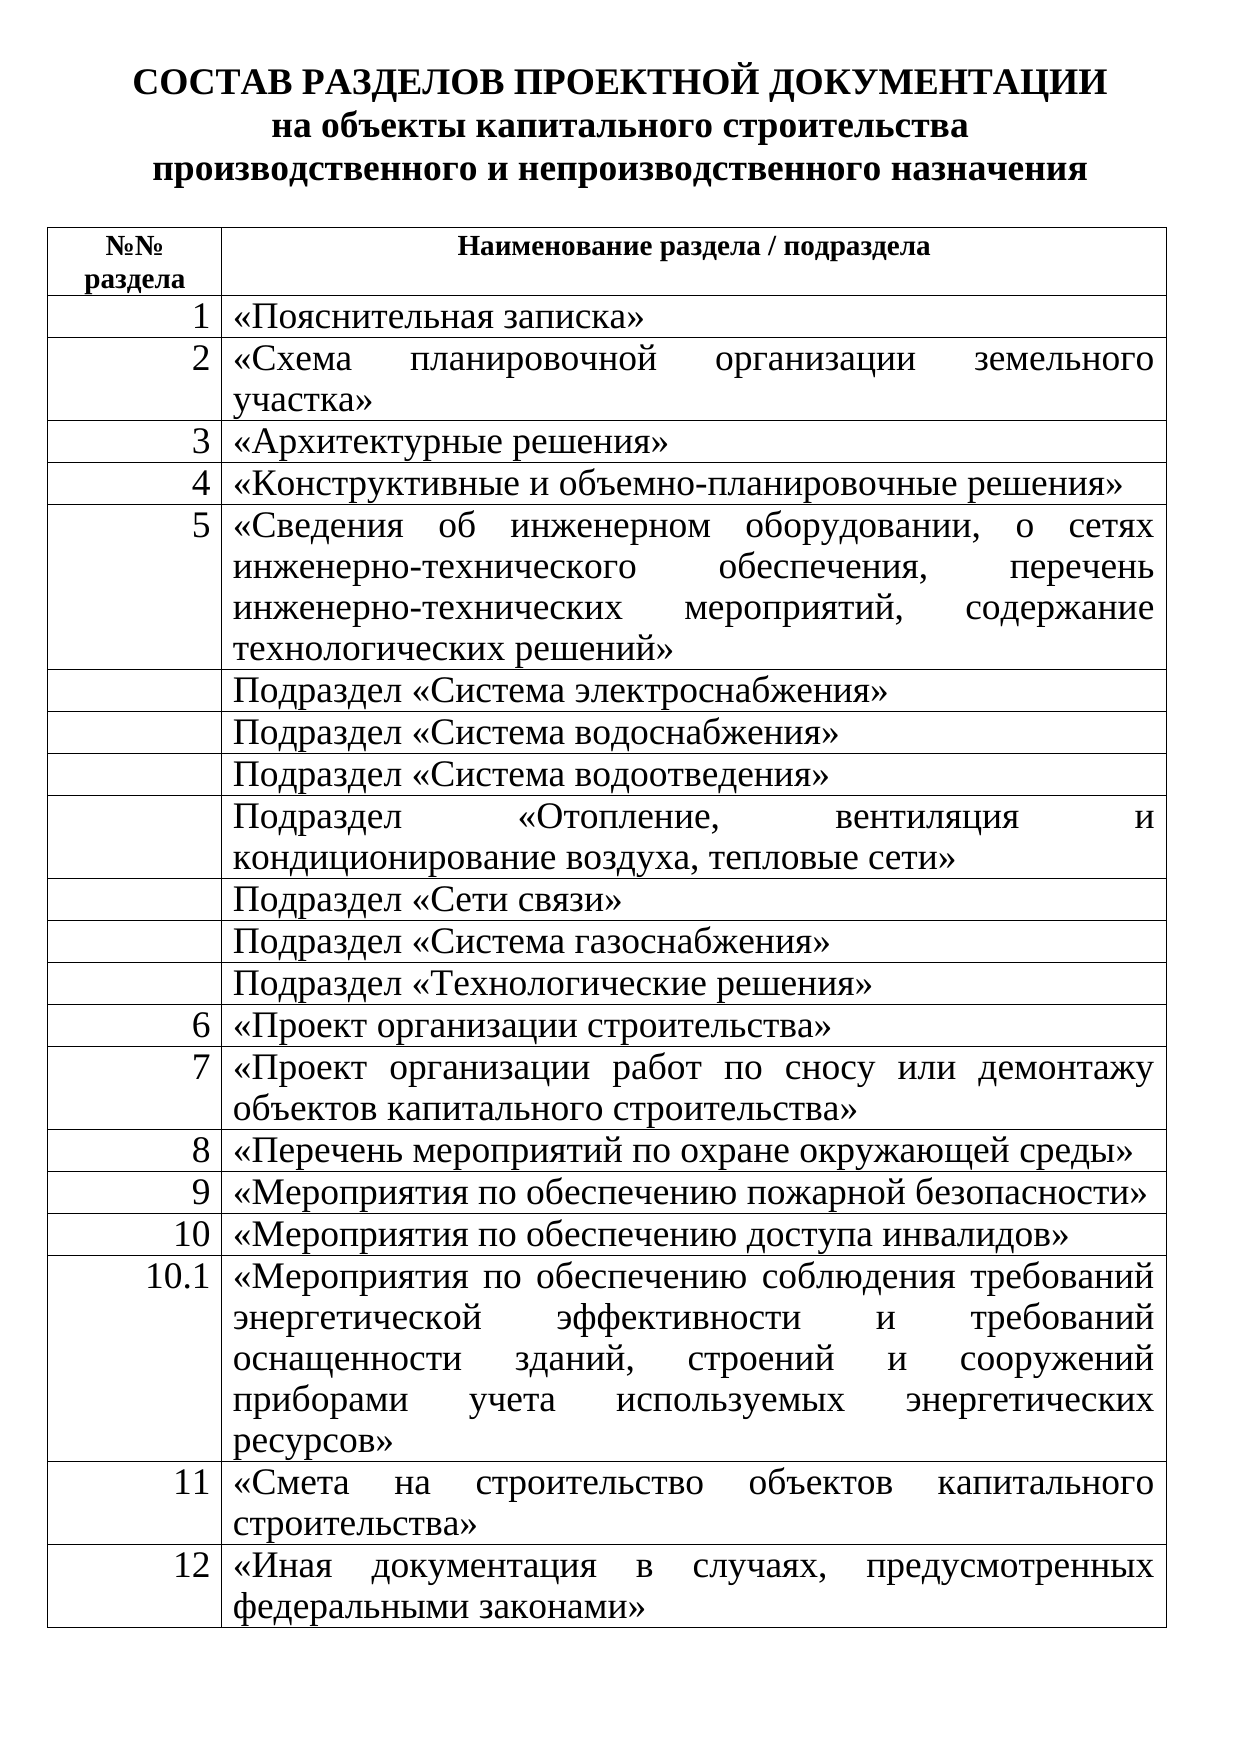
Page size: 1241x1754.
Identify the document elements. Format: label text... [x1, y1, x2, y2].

table_cell Подраздел «Система электроснабжения» [222, 670, 1166, 711]
table_cell Подраздел «Отопление, вентиляция и кондиционирование воздуха, тепловые сети» [222, 796, 1166, 878]
table_cell Подраздел «Сети связи» [222, 879, 1166, 920]
table_cell «Конструктивные и объемно-планировочные решения» [222, 463, 1166, 504]
text производственного и непроизводственного назначения [59, 145, 1181, 188]
table_cell «Мероприятия по обеспечению соблюдения требований энергетической эффективности и требований оснащенности зданий, строений и сооружений приборами учета используемых энергетических ресурсов» [222, 1256, 1166, 1461]
table_cell Подраздел «Технологические решения» [222, 963, 1166, 1004]
table_cell [48, 921, 221, 962]
table_cell 10.1 [48, 1256, 221, 1461]
text на объекты капитального строительства [59, 102, 1181, 145]
table_cell 1 [48, 296, 221, 337]
table_cell «Проект организации работ по сносу или демонтажу объектов капитального строительства» [222, 1047, 1166, 1129]
table_cell 11 [48, 1462, 221, 1544]
table_cell [48, 796, 221, 878]
table_cell 7 [48, 1047, 221, 1129]
table_cell Подраздел «Система водоснабжения» [222, 712, 1166, 753]
table_cell «Перечень мероприятий по охране окружающей среды» [222, 1130, 1166, 1171]
table_cell «Проект организации строительства» [222, 1005, 1166, 1046]
table_cell 9 [48, 1172, 221, 1213]
table_cell «Смета на строительство объектов капитального строительства» [222, 1462, 1166, 1544]
table_cell «Сведения об инженерном оборудовании, о сетях инженерно-технического обеспечения, перечень инженерно-технических мероприятий, содержание технологических решений» [222, 505, 1166, 669]
table_cell «Мероприятия по обеспечению доступа инвалидов» [222, 1214, 1166, 1255]
table_cell [48, 712, 221, 753]
table_cell 5 [48, 505, 221, 669]
table_cell «Пояснительная записка» [222, 296, 1166, 337]
table_cell 4 [48, 463, 221, 504]
table_cell [48, 670, 221, 711]
table_cell «Схема планировочной организации земельного участка» [222, 338, 1166, 420]
table_cell 3 [48, 421, 221, 462]
table_cell Подраздел «Система газоснабжения» [222, 921, 1166, 962]
table_header №№ раздела [48, 228, 221, 295]
table_cell 2 [48, 338, 221, 420]
table_cell «Иная документация в случаях, предусмотренных федеральными законами» [222, 1545, 1166, 1627]
text СОСТАВ РАЗДЕЛОВ ПРОЕКТНОЙ ДОКУМЕНТАЦИИ [59, 59, 1181, 102]
table_cell 10 [48, 1214, 221, 1255]
table_cell [48, 963, 221, 1004]
table_cell 6 [48, 1005, 221, 1046]
table_cell «Архитектурные решения» [222, 421, 1166, 462]
table_cell «Мероприятия по обеспечению пожарной безопасности» [222, 1172, 1166, 1213]
table_header Наименование раздела / подраздела [222, 228, 1166, 295]
table_cell Подраздел «Система водоотведения» [222, 754, 1166, 795]
table_cell 12 [48, 1545, 221, 1627]
table_cell 8 [48, 1130, 221, 1171]
table_cell [48, 879, 221, 920]
table_cell [48, 754, 221, 795]
